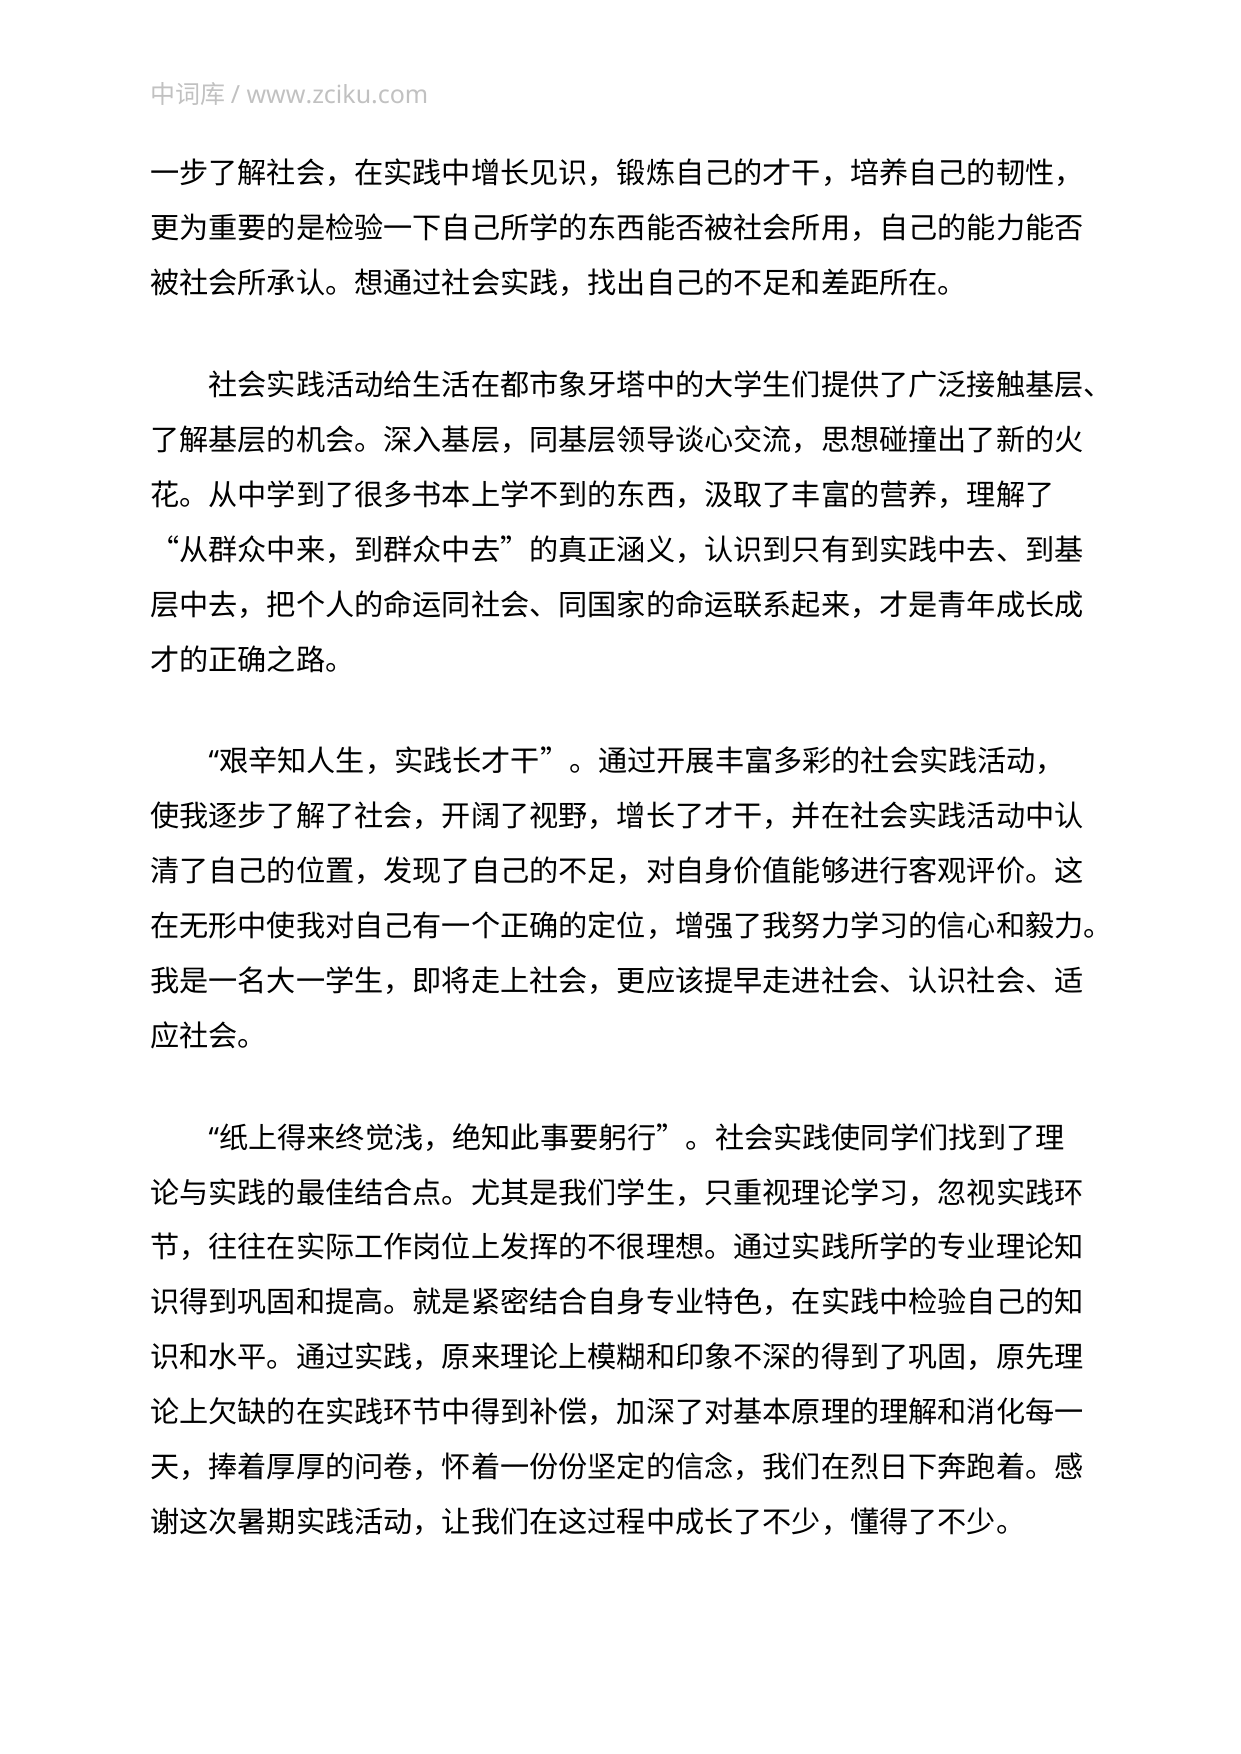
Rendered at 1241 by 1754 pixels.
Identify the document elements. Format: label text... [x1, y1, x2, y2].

text 社会实践活动给生活在都市象牙塔中的大学生们提供了广泛接触基层、了解基层的机会。深入基层，同基层领导谈心交流，思想碰撞出了新的火花。从中学到了很多书本上学不到的东西，汲取了丰富的营养，理解了“从群众中来，到群众中去”的真正涵义，认识到只有到实践中去、到基层中去，把个人的命运同社会、同国家的命运联系起来，才是青年成长成才的正确之路。 [150, 362, 1090, 678]
text “纸上得来终觉浅，绝知此事要躬行”。社会实践使同学们找到了理论与实践的最佳结合点。尤其是我们学生，只重视理论学习，忽视实践环节，往往在实际工作岗位上发挥的不很理想。通过实践所学的专业理论知识得到巩固和提高。就是紧密结合自身专业特色，在实践中检验自己的知识和水平。通过实践，原来理论上模糊和印象不深的得到了巩固，原先理论上欠缺的在实践环节中得到补偿，加深了对基本原理的理解和消化每一天，捧着厚厚的问卷，怀着一份份坚定的信念，我们在烈日下奔跑着。感谢这次暑期实践活动，让我们在这过程中成长了不少，懂得了不少。 [150, 1114, 1090, 1541]
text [150, 150, 1090, 302]
text “艰辛知人生，实践长才干”。通过开展丰富多彩的社会实践活动，使我逐步了解了社会，开阔了视野，增长了才干，并在社会实践活动中认清了自己的位置，发现了自己的不足，对自身价值能够进行客观评价。这在无形中使我对自己有一个正确的定位，增强了我努力学习的信心和毅力。我是一名大一学生，即将走上社会，更应该提早走进社会、认识社会、适应社会。 [150, 738, 1090, 1055]
